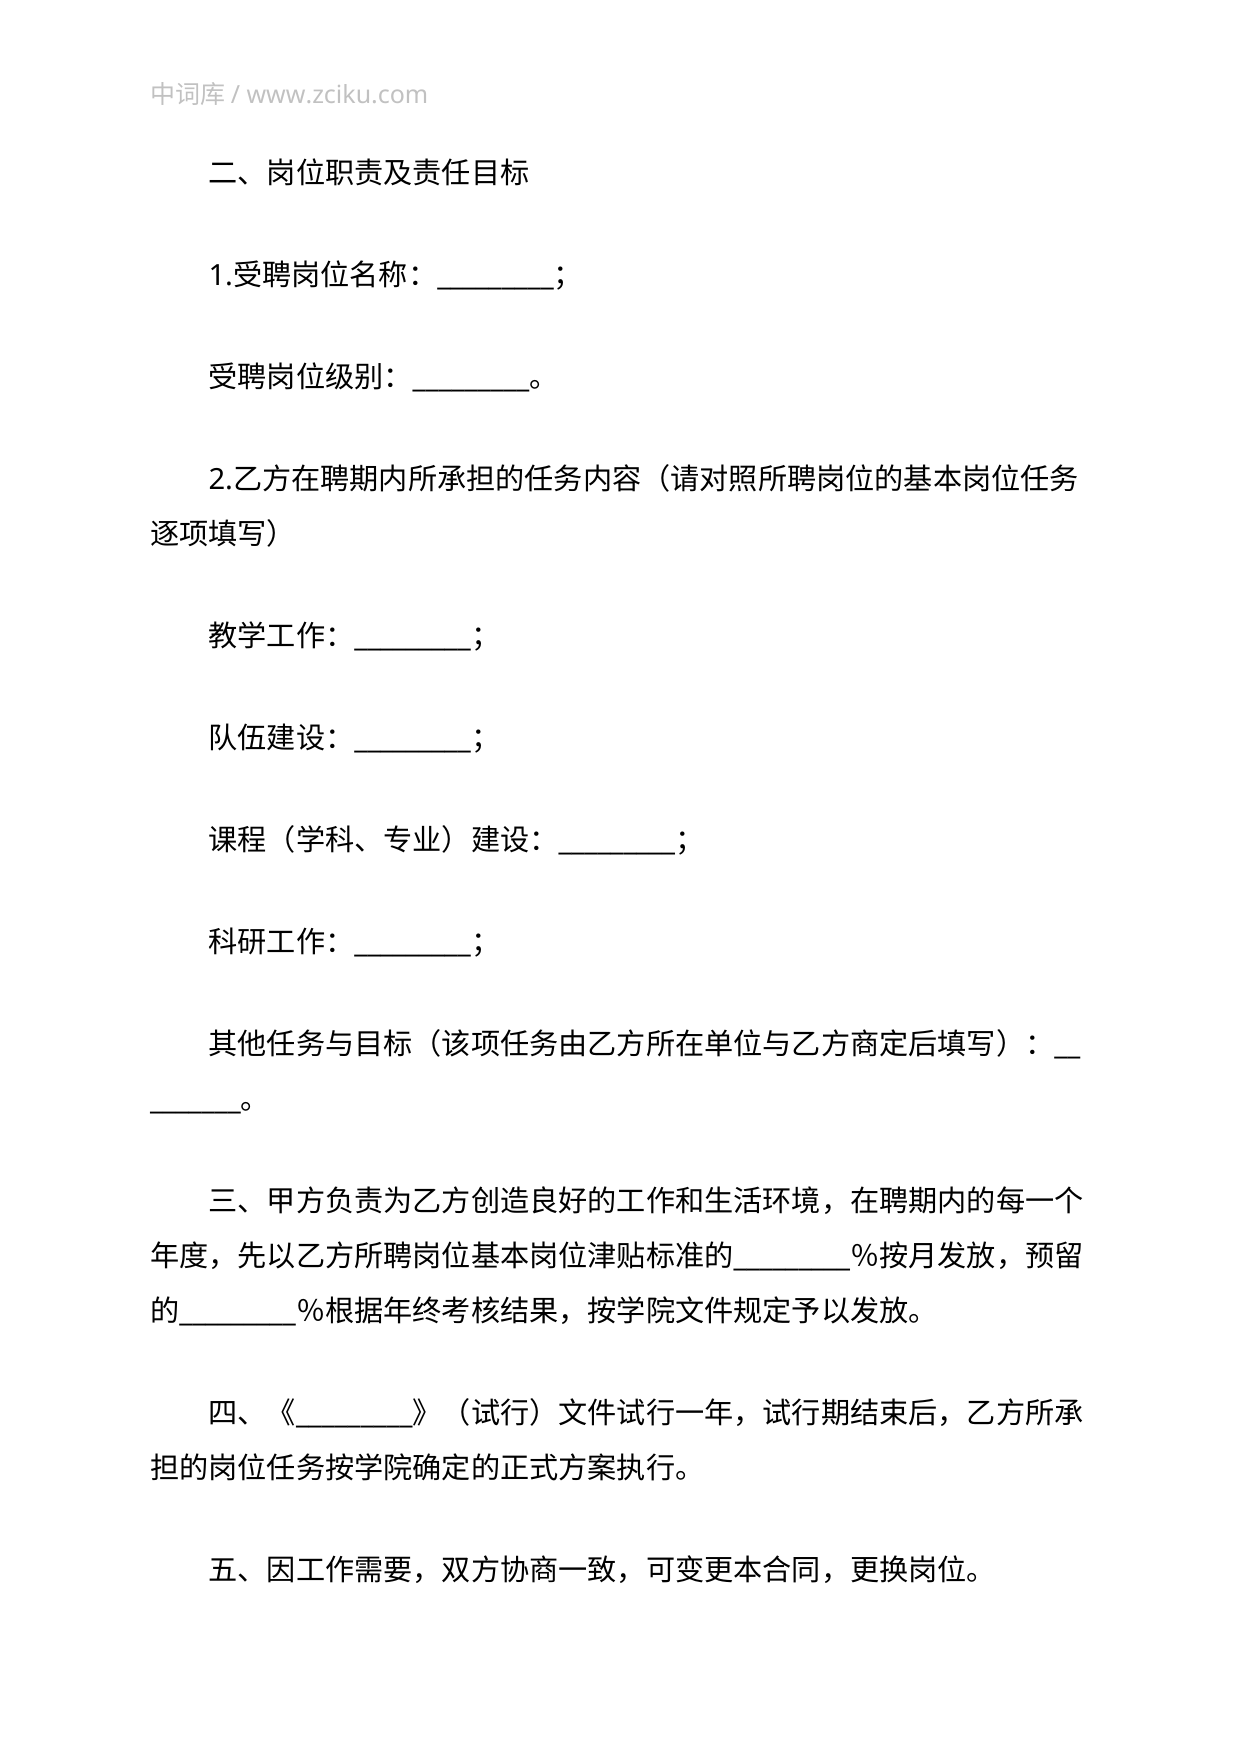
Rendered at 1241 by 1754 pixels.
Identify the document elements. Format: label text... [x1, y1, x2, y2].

text 四、《_________》（试行）文件试行一年，试行期结束后，乙方所承担的岗位任务按学院确定的正式方案执行。 [150, 1389, 1090, 1487]
text 队伍建设：_________； [150, 714, 1090, 757]
text 教学工作：_________； [150, 612, 1090, 655]
text 三、甲方负责为乙方创造良好的工作和生活环境，在聘期内的每一个年度，先以乙方所聘岗位基本岗位津贴标准的_________％按月发放，预留的_________％根据年终考核结果，按学院文件规定予以发放。 [150, 1177, 1090, 1330]
text 其他任务与目标（该项任务由乙方所在单位与乙方商定后填写）：_________。 [150, 1020, 1090, 1118]
text 五、因工作需要，双方协商一致，可变更本合同，更换岗位。 [150, 1546, 1090, 1588]
text 1.受聘岗位名称：_________； [150, 252, 1090, 294]
text 课程（学科、专业）建设：_________； [150, 816, 1090, 859]
text 2.乙方在聘期内所承担的任务内容（请对照所聘岗位的基本岗位任务逐项填写） [150, 456, 1090, 553]
text 受聘岗位级别：_________。 [150, 354, 1090, 396]
text 二、岗位职责及责任目标 [150, 150, 1090, 192]
text 科研工作：_________； [150, 918, 1090, 961]
